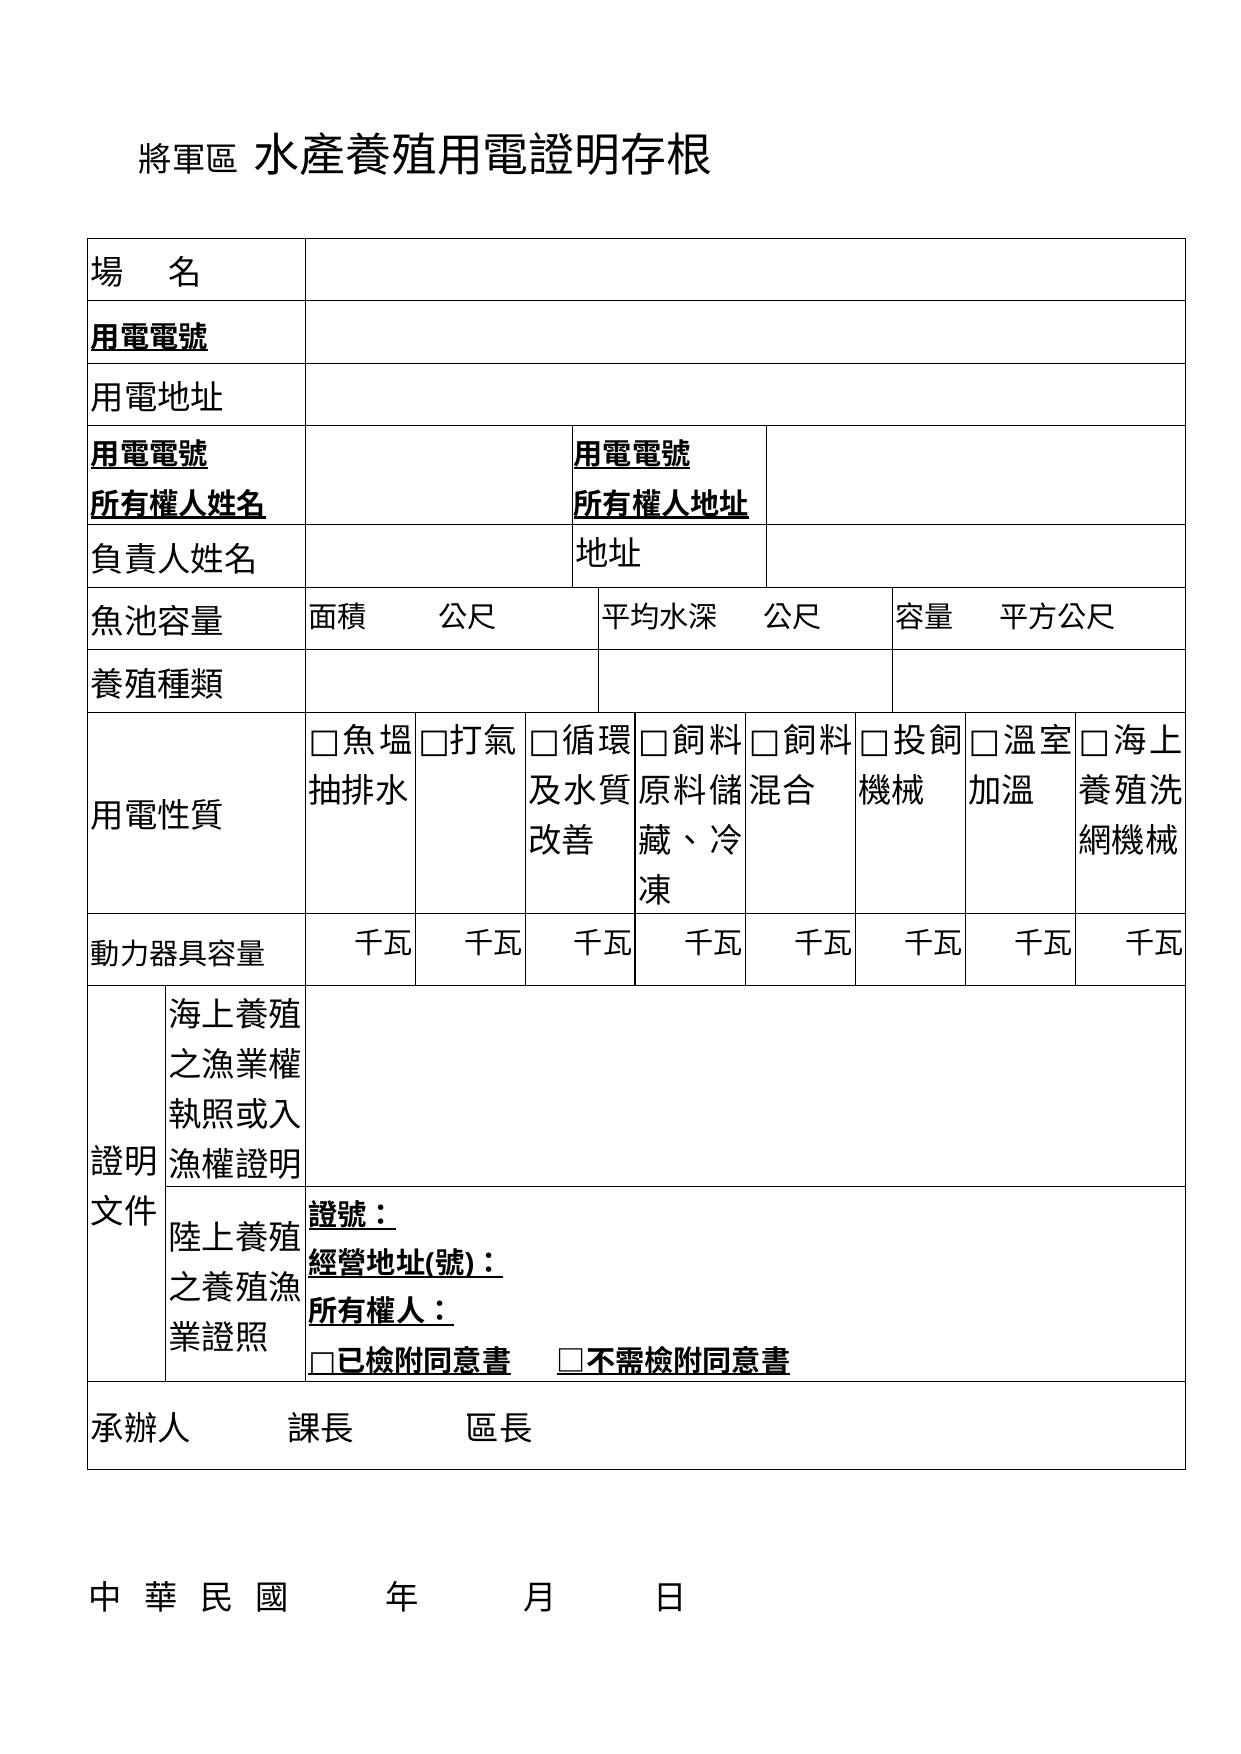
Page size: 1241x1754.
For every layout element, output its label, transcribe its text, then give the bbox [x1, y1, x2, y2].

table_cell 千瓦 [1076, 914, 1185, 985]
table_cell 千瓦 [966, 914, 1075, 985]
table_cell 容量 平方公尺 [893, 588, 1185, 649]
table_cell 動力器具容量 [88, 914, 305, 985]
table_cell [306, 525, 572, 587]
table_cell □循環及水質改善 [526, 713, 634, 913]
table_cell 用電性質 [88, 713, 305, 913]
table_cell 用電電號 所有權人姓名 [88, 426, 305, 524]
table_cell [893, 650, 1185, 712]
table_cell 面積 公尺 [306, 588, 598, 649]
table_cell 千瓦 [306, 914, 415, 985]
table_cell 陸上養殖之養殖漁業證照 [166, 1187, 305, 1381]
table_cell [306, 426, 572, 524]
table_cell [767, 525, 1185, 587]
table_cell 千瓦 [636, 914, 745, 985]
table_cell 證明文件 [88, 986, 165, 1381]
table_cell 用電地址 [88, 364, 305, 425]
table_header [306, 239, 1185, 300]
table_cell 千瓦 [746, 914, 855, 985]
text 中 華 民 國 年 月 日 [89, 1571, 1152, 1619]
table_cell [767, 426, 1185, 524]
table_cell □溫室加溫 [966, 713, 1075, 913]
table_cell [306, 301, 1185, 363]
table_cell 證號： 經營地址(號)： 所有權人： □已檢附同意書 □不需檢附同意書 [306, 1187, 1185, 1381]
table_cell 用電電號 所有權人地址 [573, 426, 766, 524]
table_cell □打氣 [416, 713, 525, 913]
table_cell 千瓦 [856, 914, 965, 985]
table_header 場 名 [88, 239, 305, 300]
text 將軍區 水產養殖用電證明存根 [89, 119, 1152, 185]
table_cell □飼料混合 [746, 713, 855, 913]
table_cell 養殖種類 [88, 650, 305, 712]
table_cell [306, 986, 1185, 1186]
table_cell □海上養殖洗網機械 [1076, 713, 1185, 913]
table_cell 千瓦 [526, 914, 634, 985]
table_cell 用電電號 [88, 301, 305, 363]
table_cell □飼料原料儲藏、冷凍 [636, 713, 745, 913]
table_cell □投飼機械 [856, 713, 965, 913]
table_cell [306, 650, 598, 712]
table_cell 地址 [573, 525, 766, 587]
table_cell 魚池容量 [88, 588, 305, 649]
table_cell 負責人姓名 [88, 525, 305, 587]
table_cell [306, 364, 1185, 425]
table_cell 千瓦 [416, 914, 525, 985]
table_cell [599, 650, 892, 712]
table_cell 平均水深 公尺 [599, 588, 892, 649]
table_cell 海上養殖之漁業權執照或入漁權證明 [166, 986, 305, 1186]
table_cell □魚塭抽排水 [306, 713, 415, 913]
table_cell 承辦人 課長 區長 [88, 1382, 1185, 1469]
